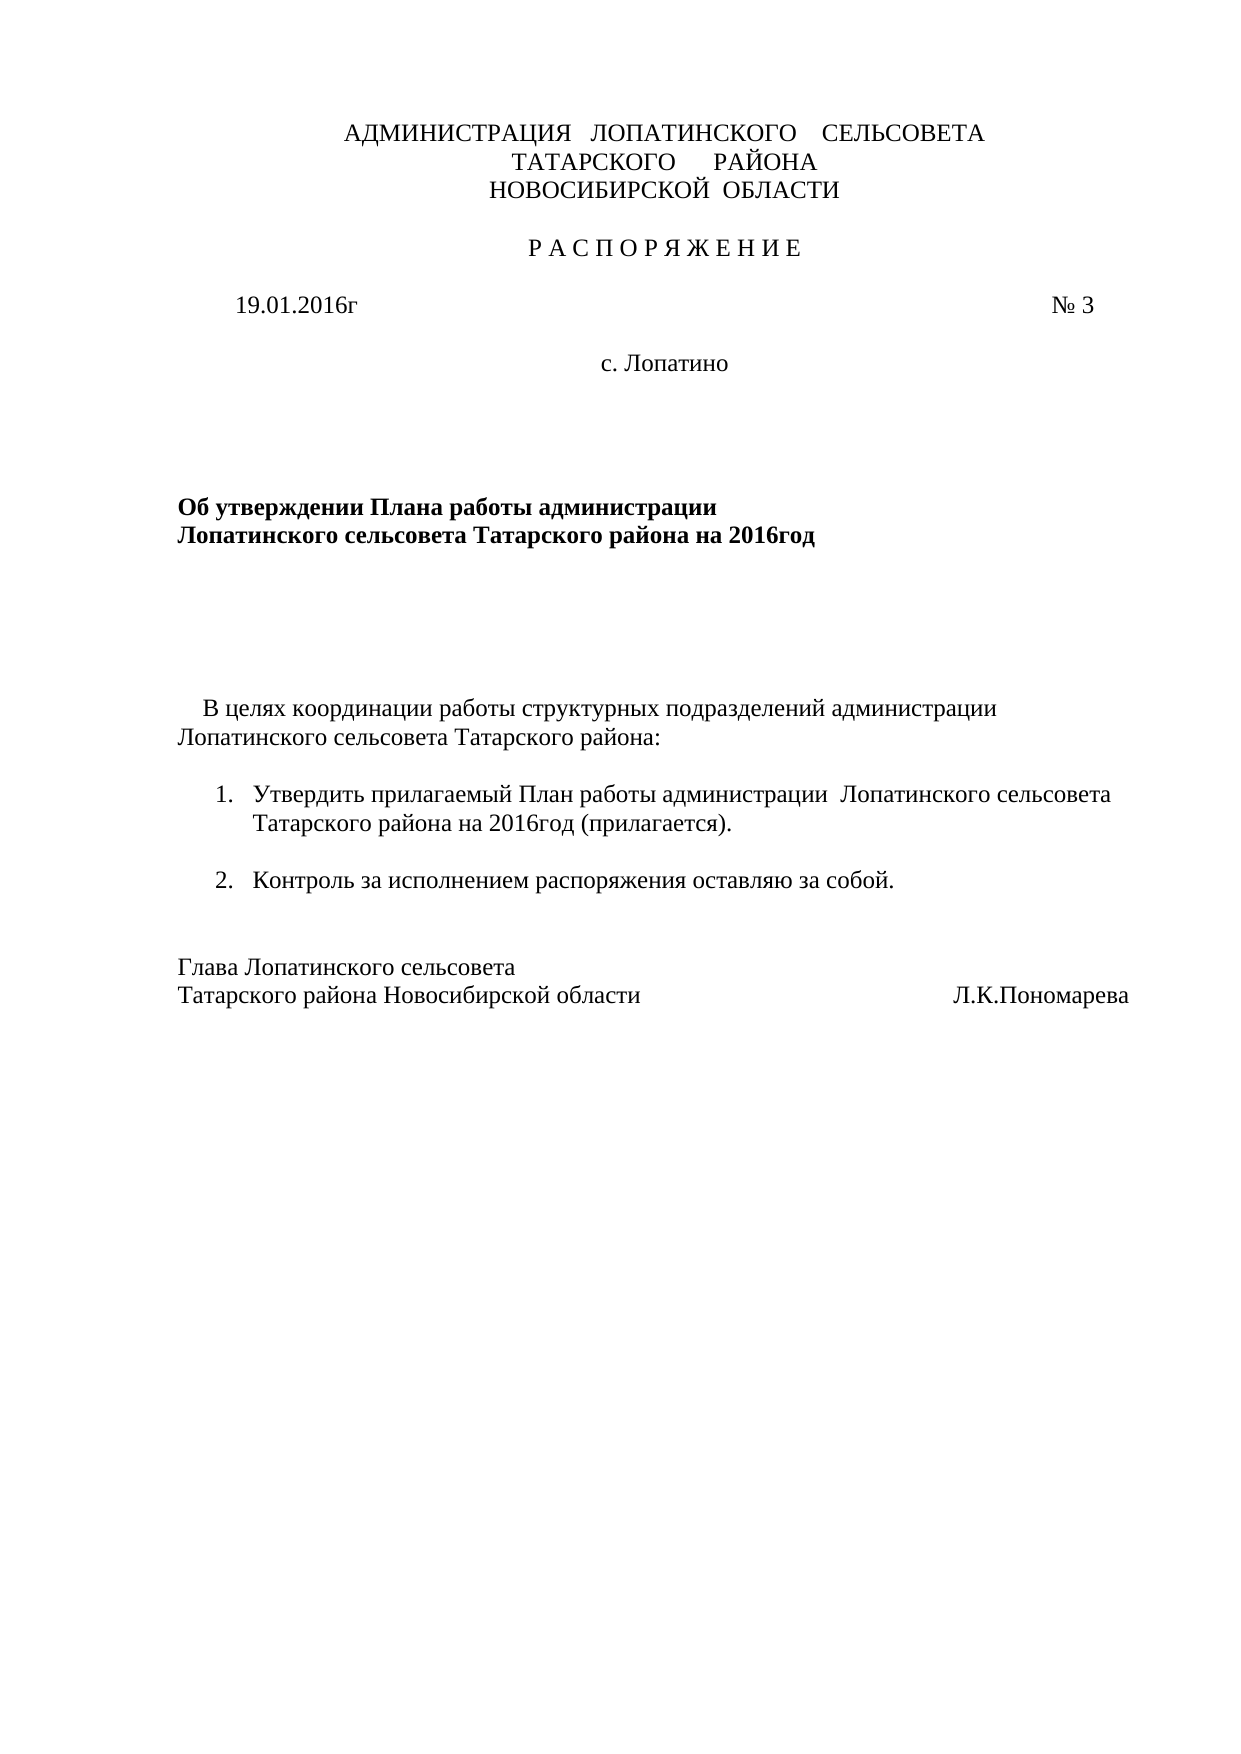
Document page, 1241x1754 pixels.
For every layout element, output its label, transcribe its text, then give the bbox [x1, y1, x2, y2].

text В целях координации работы структурных подразделений администрации Лопатинского сельсовета Татарского района: [177, 693, 1152, 751]
list Контроль за исполнением распоряжения оставляю за собой. [215, 866, 1152, 894]
list Утвердить прилагаемый План работы администрации Лопатинского сельсовета Татарского района на 2016год (прилагается). [215, 779, 1152, 837]
text Татарского района Новосибирской области Л.К.Пономарева [177, 981, 1152, 1009]
text Лопатинского сельсовета Татарского района на 2016год [177, 521, 1152, 549]
text Об утверждении Плана работы администрации [177, 492, 1152, 521]
text НОВОСИБИРСКОЙ ОБЛАСТИ [177, 176, 1152, 204]
text ТАТАРСКОГО РАЙОНА [177, 147, 1152, 176]
text АДМИНИСТРАЦИЯ ЛОПАТИНСКОГО СЕЛЬСОВЕТА [177, 118, 1152, 147]
text Глава Лопатинского сельсовета [177, 952, 1152, 981]
text Р А С П О Р Я Ж Е Н И Е [177, 233, 1152, 262]
text 19.01.2016г № 3 [177, 291, 1152, 319]
text с. Лопатино [177, 348, 1152, 377]
